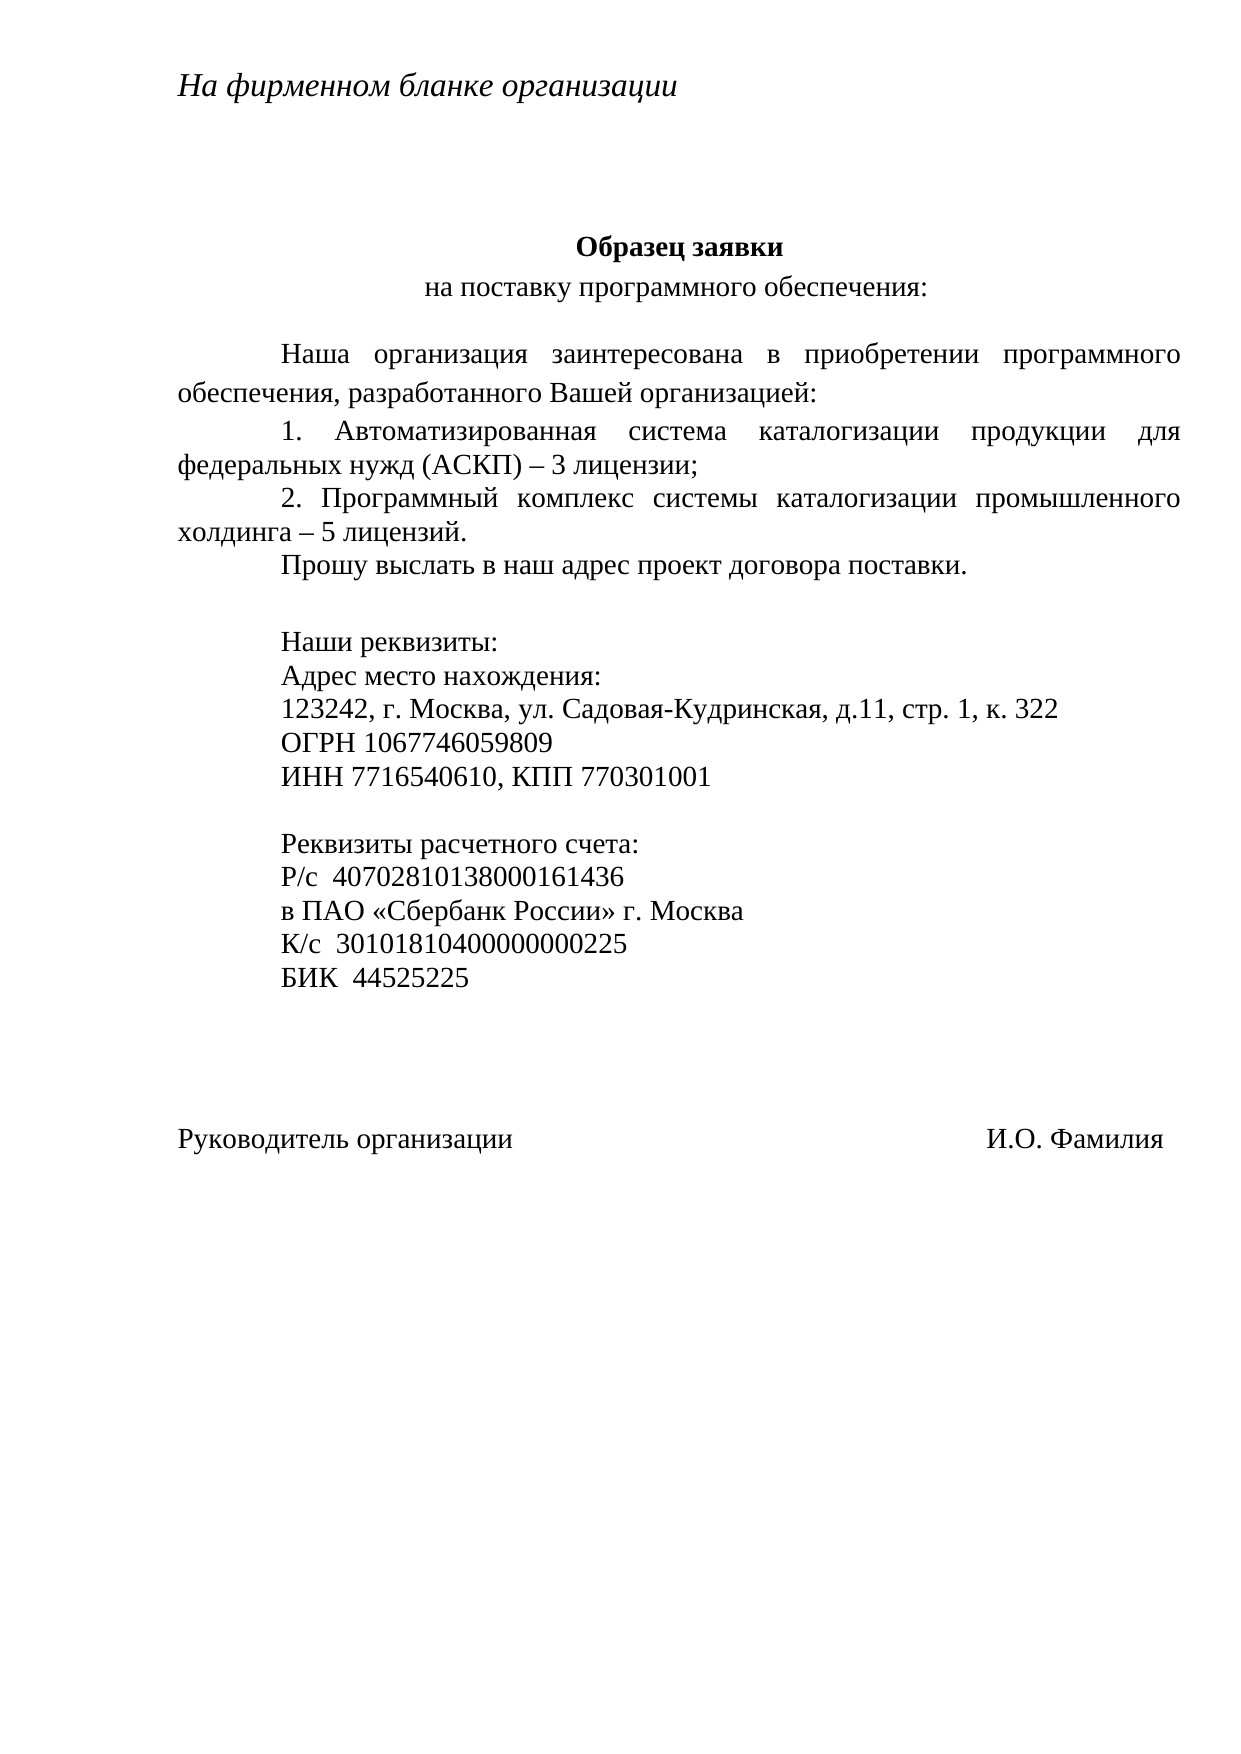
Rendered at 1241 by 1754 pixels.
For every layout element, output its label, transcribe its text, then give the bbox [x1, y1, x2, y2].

text ИНН 7716540610, КПП 770301001 [177, 759, 1181, 792]
text Р/с 40702810138000161436 [177, 859, 1181, 893]
text 2. Программный комплекс системы каталогизации промышленного холдинга – 5 лицензий. [177, 480, 1181, 547]
text К/с 30101810400000000225 [177, 926, 1181, 960]
text Реквизиты расчетного счета: [177, 826, 1181, 859]
text Наша организация заинтересована в приобретении программного обеспечения, разработанного Вашей организацией: [177, 336, 1181, 408]
text Наши реквизиты: [177, 624, 1181, 658]
text БИК 44525225 [177, 960, 1181, 993]
text на поставку программного обеспечения: [177, 269, 1175, 303]
text Руководитель организации И.О. Фамилия [177, 1122, 1181, 1155]
text Адрес место нахождения: [177, 658, 1181, 692]
text 123242, г. Москва, ул. Садовая-Кудринская, д.11, стр. 1, к. 322 [177, 692, 1181, 725]
text Прошу выслать в наш адрес проект договора поставки. [177, 547, 1181, 581]
text Образец заявки [177, 229, 1182, 263]
text 1. Автоматизированная система каталогизации продукции для федеральных нужд (АСКП) – 3 лицензии; [177, 413, 1181, 480]
text в ПАО «Сбербанк России» г. Москва [177, 893, 1181, 926]
text На фирменном бланке организации [177, 65, 1240, 104]
text ОГРН 1067746059809 [177, 725, 1181, 759]
